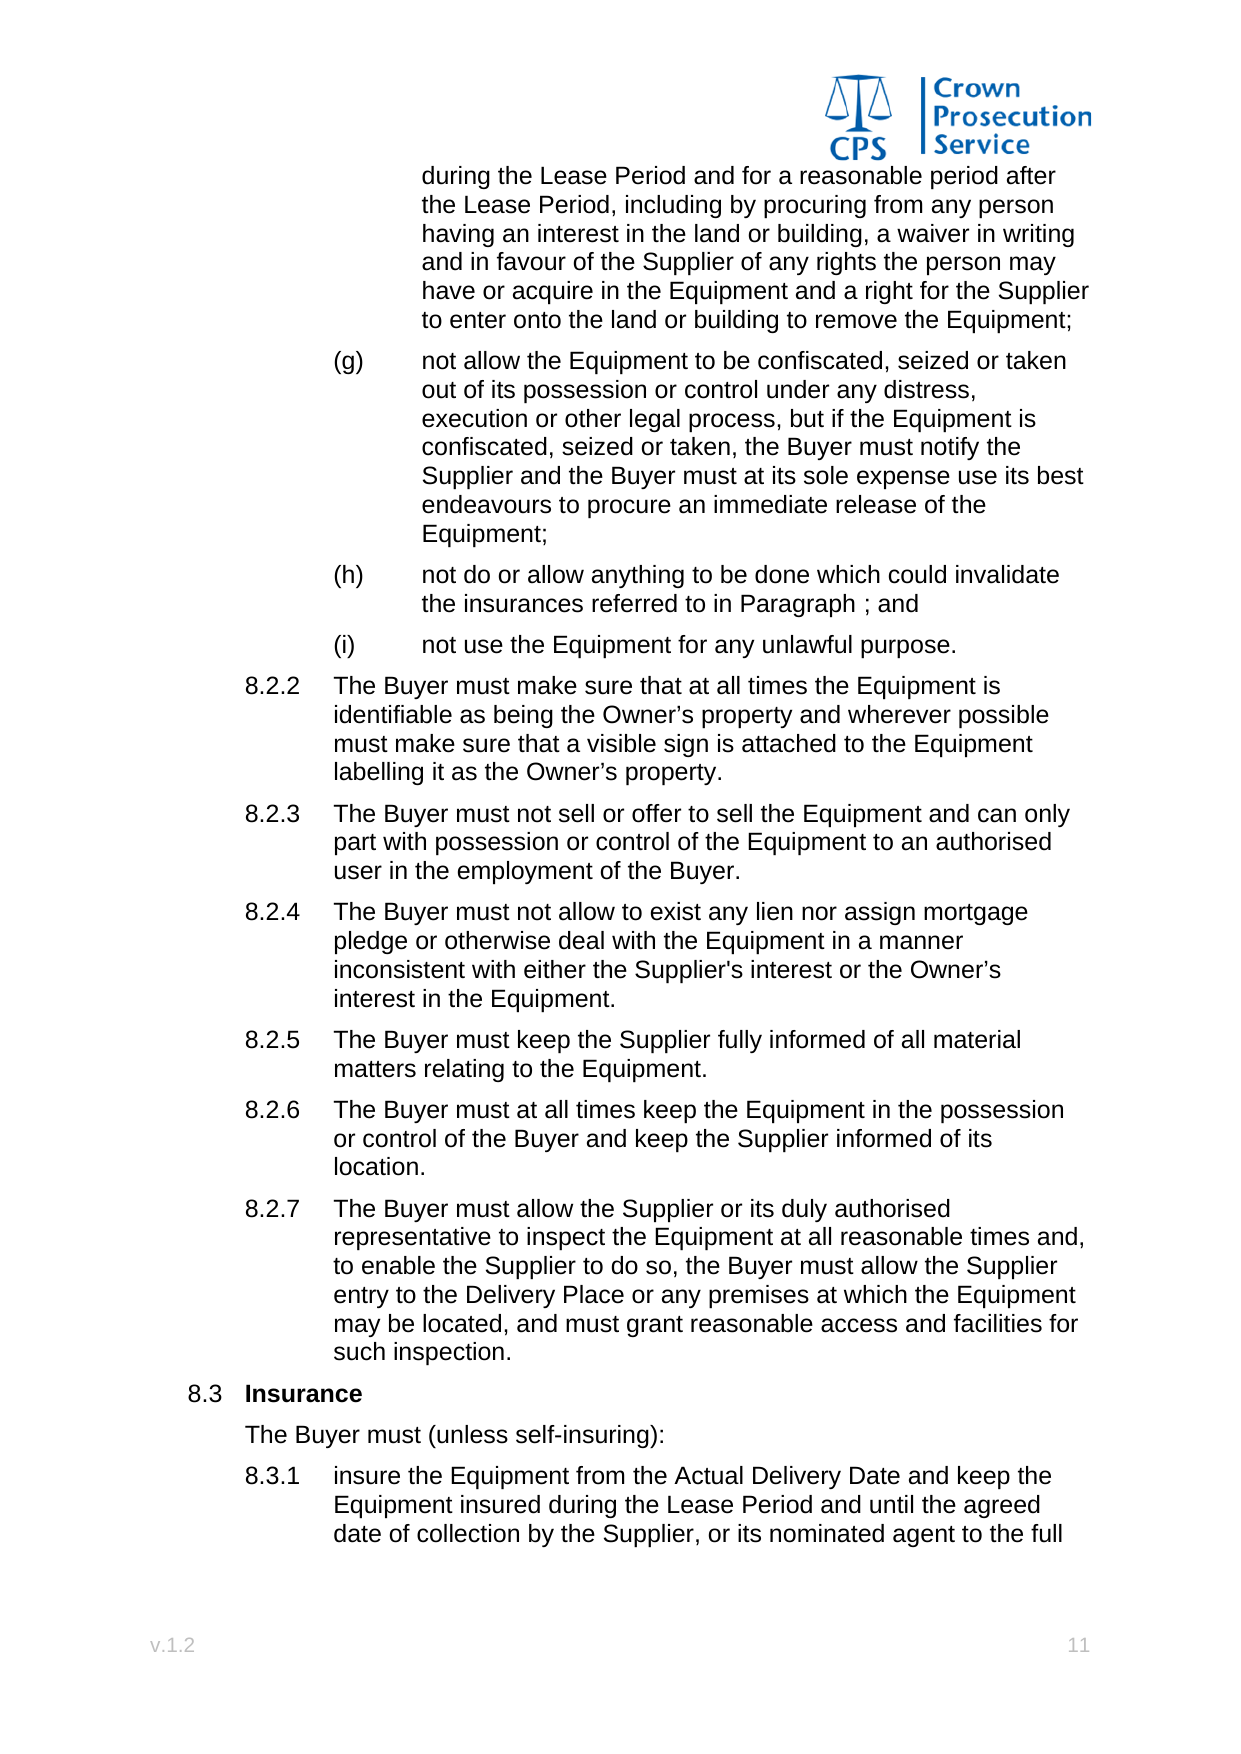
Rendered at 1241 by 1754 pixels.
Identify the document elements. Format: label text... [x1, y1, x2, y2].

subtitle The Buyer must at all times keep the Equipment in the possession or control of the Buyer and keep the Supplier informed of its location. [244, 1095, 1090, 1181]
subtitle Insurance [187, 1378, 1090, 1407]
subtitle The Buyer must allow the Supplier or its duly authorised representative to inspect the Equipment at all reasonable times and, to enable the Supplier to do so, the Buyer must allow the Supplier entry to the Delivery Place or any premises at which the Equipment may be located, and must grant reasonable access and facilities for such inspection. [244, 1193, 1090, 1366]
subtitle not allow the Equipment to be confiscated, seized or taken out of its possession or control under any distress, execution or other legal process, but if the Equipment is confiscated, seized or taken, the Buyer must notify the Supplier and the Buyer must at its sole expense use its best endeavours to procure an immediate release of the Equipment; [333, 346, 1090, 547]
subtitle The Buyer must (unless self-insuring): [244, 1420, 1090, 1448]
subtitle not use the Equipment for any unlawful purpose. [333, 630, 1090, 658]
subtitle The Buyer must not sell or offer to sell the Equipment and can only part with possession or control of the Equipment to an authorised user in the employment of the Buyer. [244, 798, 1090, 885]
subtitle The Buyer must make sure that at all times the Equipment is identifiable as being the Owner’s property and wherever possible must make sure that a visible sign is attached to the Equipment labelling it as the Owner’s property. [244, 671, 1090, 786]
subtitle The Buyer must not allow to exist any lien nor assign mortgage pledge or otherwise deal with the Equipment in a manner inconsistent with either the Supplier's interest or the Owner’s interest in the Equipment. [244, 897, 1090, 1012]
subtitle not do or allow anything to be done which could invalidate the insurances referred to in Paragraph 8.3.1; and [333, 560, 1090, 617]
picture [825, 73, 1092, 161]
subtitle The Buyer must keep the Supplier fully informed of all material matters relating to the Equipment. [244, 1025, 1090, 1082]
